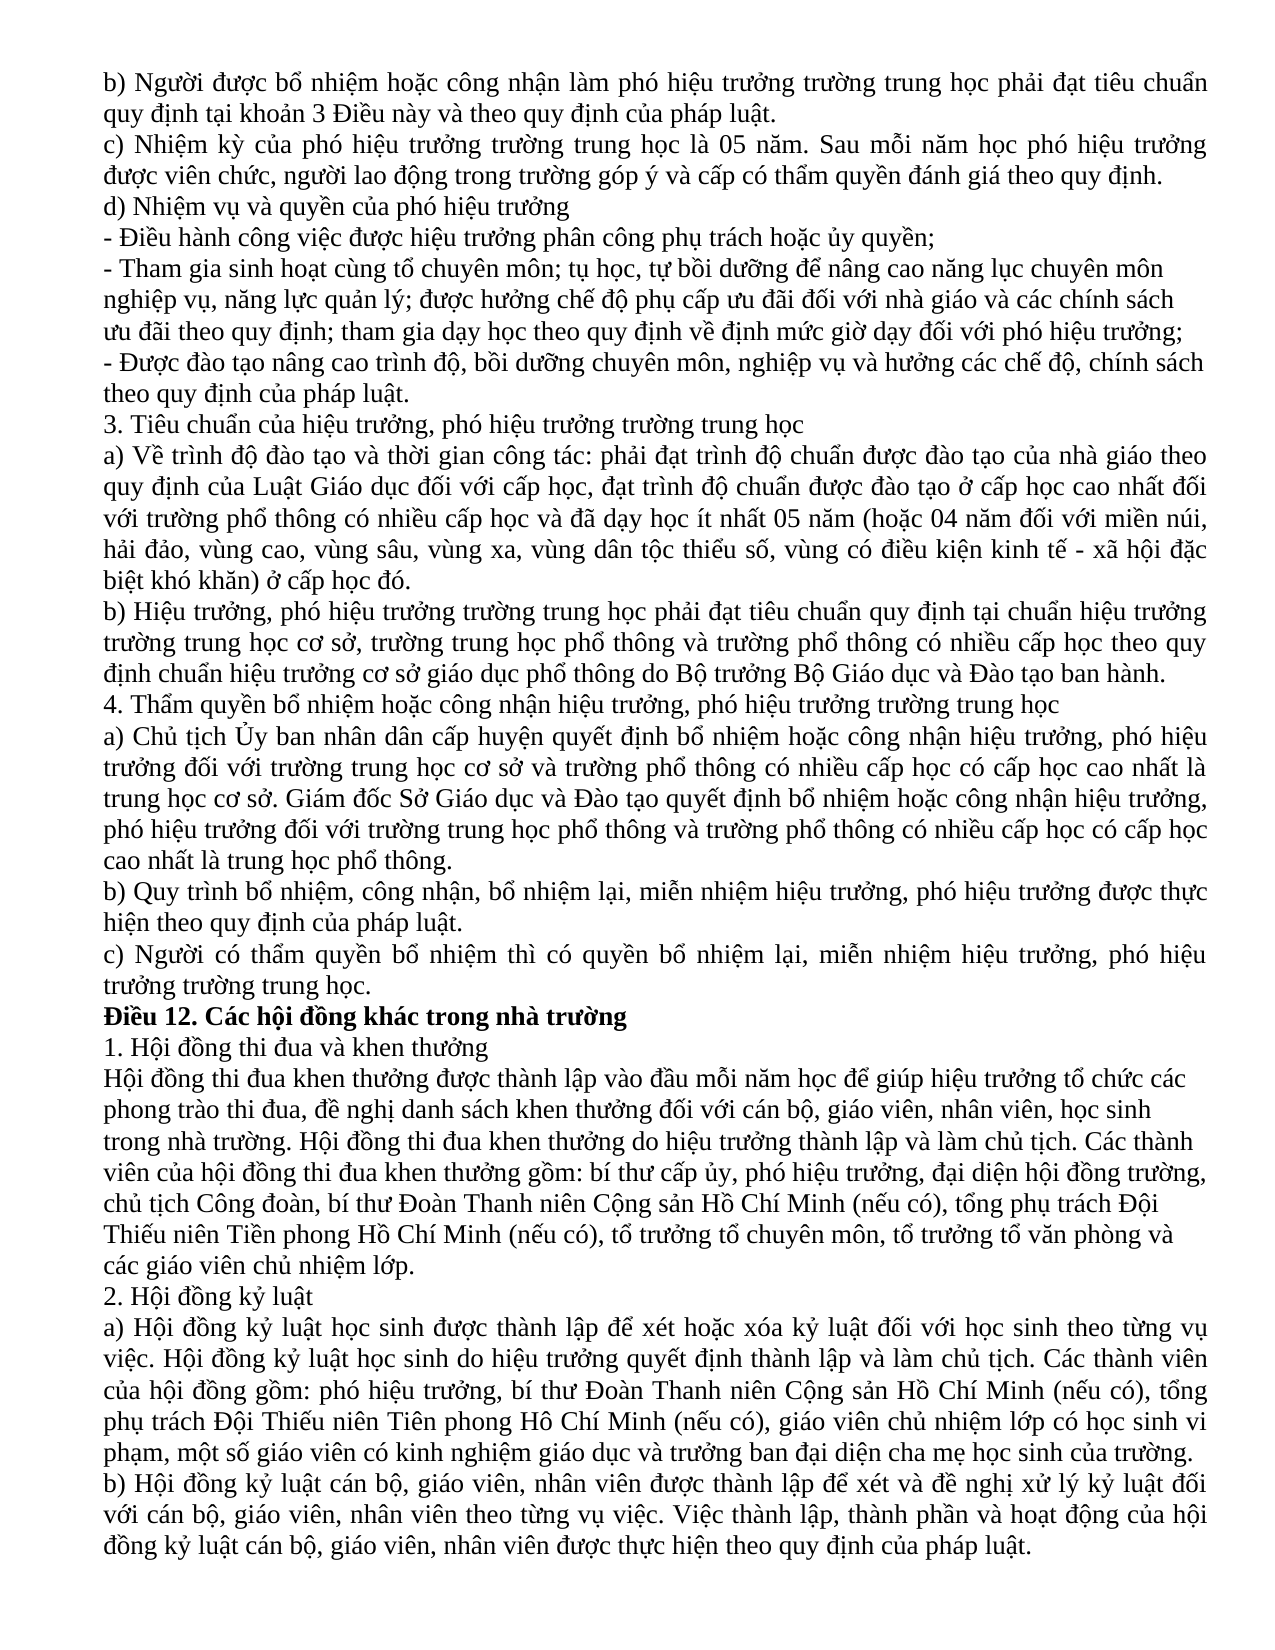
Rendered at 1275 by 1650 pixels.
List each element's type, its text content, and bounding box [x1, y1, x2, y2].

text c) Người có thẩm quyền bổ nhiệm thì có quyền bổ nhiệm lại, miễn nhiệm hiệu trưởng, phó hiệu trưởng trường trung học. [103, 938, 1209, 1000]
text 2. Hội đồng kỷ luật [103, 1280, 1209, 1311]
text 1. Hội đồng thi đua và khen thưởng Hội đồng thi đua khen thưởng được thành lập vào đầu mỗi năm học để giúp hiệu trưởng tổ chức các phong trào thi đua, đề nghị danh sách khen thưởng đối với cán bộ, giáo viên, nhân viên, học sinh trong nhà trường. Hội đồng thi đua khen thưởng do hiệu trưởng thành lập và làm chủ tịch. Các thành viên của hội đồng thi đua khen thưởng gồm: bí thư cấp ủy, phó hiệu trưởng, đại diện hội đồng trường, chủ tịch Công đoàn, bí thư Đoàn Thanh niên Cộng sản Hồ Chí Minh (nếu có), tổng phụ trách Đội Thiếu niên Tiền phong Hồ Chí Minh (nếu có), tổ trưởng tổ chuyên môn, tổ trưởng tổ văn phòng và các giáo viên chủ nhiệm lớp. [103, 1031, 1209, 1280]
text 4. Thẩm quyền bổ nhiệm hoặc công nhận hiệu trưởng, phó hiệu trưởng trường trung học [103, 688, 1209, 720]
text b) Hội đồng kỷ luật cán bộ, giáo viên, nhân viên được thành lập để xét và đề nghị xử lý kỷ luật đối với cán bộ, giáo viên, nhân viên theo từng vụ việc. Việc thành lập, thành phần và hoạt động của hội đồng kỷ luật cán bộ, giáo viên, nhân viên được thực hiện theo quy định của pháp luật. [103, 1467, 1209, 1561]
text c) Nhiệm kỳ của phó hiệu trưởng trường trung học là 05 năm. Sau mỗi năm học phó hiệu trưởng được viên chức, người lao động trong trường góp ý và cấp có thẩm quyền đánh giá theo quy định. [103, 128, 1209, 190]
text b) Quy trình bổ nhiệm, công nhận, bổ nhiệm lại, miễn nhiệm hiệu trưởng, phó hiệu trưởng được thực hiện theo quy định của pháp luật. [103, 875, 1209, 938]
text b) Người được bổ nhiệm hoặc công nhận làm phó hiệu trưởng trường trung học phải đạt tiêu chuẩn quy định tại khoản 3 Điều này và theo quy định của pháp luật. [103, 66, 1209, 128]
text a) Hội đồng kỷ luật học sinh được thành lập để xét hoặc xóa kỷ luật đối với học sinh theo từng vụ việc. Hội đồng kỷ luật học sinh do hiệu trưởng quyết định thành lập và làm chủ tịch. Các thành viên của hội đồng gồm: phó hiệu trưởng, bí thư Đoàn Thanh niên Cộng sản Hồ Chí Minh (nếu có), tổng phụ trách Đội Thiếu niên Tiên phong Hô Chí Minh (nếu có), giáo viên chủ nhiệm lớp có học sinh vi phạm, một số giáo viên có kinh nghiệm giáo dục và trưởng ban đại diện cha mẹ học sinh của trường. [103, 1311, 1209, 1467]
text a) Chủ tịch Ủy ban nhân dân cấp huyện quyết định bổ nhiệm hoặc công nhận hiệu trưởng, phó hiệu trưởng đối với trường trung học cơ sở và trường phổ thông có nhiều cấp học có cấp học cao nhất là trung học cơ sở. Giám đốc Sở Giáo dục và Đào tạo quyết định bổ nhiệm hoặc công nhận hiệu trưởng, phó hiệu trưởng đối với trường trung học phổ thông và trường phổ thông có nhiều cấp học có cấp học cao nhất là trung học phổ thông. [103, 720, 1209, 875]
text d) Nhiệm vụ và quyền của phó hiệu trưởng - Điều hành công việc được hiệu trưởng phân công phụ trách hoặc ủy quyền; - Tham gia sinh hoạt cùng tổ chuyên môn; tụ học, tự bồi dưỡng để nâng cao năng lục chuyên môn nghiệp vụ, năng lực quản lý; được hưởng chế độ phụ cấp ưu đãi đối với nhà giáo và các chính sách ưu đãi theo quy định; tham gia dạy học theo quy định về định mức giờ dạy đối với phó hiệu trưởng; - Được đào tạo nâng cao trình độ, bồi dưỡng chuyên môn, nghiệp vụ và hưởng các chế độ, chính sách theo quy định của pháp luật. [103, 190, 1209, 408]
text 3. Tiêu chuẩn của hiệu trưởng, phó hiệu trưởng trường trung học [103, 408, 1209, 439]
text a) Về trình độ đào tạo và thời gian công tác: phải đạt trình độ chuẩn được đào tạo của nhà giáo theo quy định của Luật Giáo dục đối với cấp học, đạt trình độ chuẩn được đào tạo ở cấp học cao nhất đối với trường phổ thông có nhiều cấp học và đã dạy học ít nhất 05 năm (hoặc 04 năm đối với miền núi, hải đảo, vùng cao, vùng sâu, vùng xa, vùng dân tộc thiểu số, vùng có điều kiện kinh tế - xã hội đặc biệt khó khăn) ở cấp học đó. [103, 439, 1209, 595]
text b) Hiệu trưởng, phó hiệu trưởng trường trung học phải đạt tiêu chuẩn quy định tại chuẩn hiệu trưởng trường trung học cơ sở, trường trung học phổ thông và trường phổ thông có nhiều cấp học theo quy định chuẩn hiệu trưởng cơ sở giáo dục phổ thông do Bộ trưởng Bộ Giáo dục và Đào tạo ban hành. [103, 595, 1209, 688]
text Điều 12. Các hội đồng khác trong nhà trường [103, 1000, 1209, 1031]
